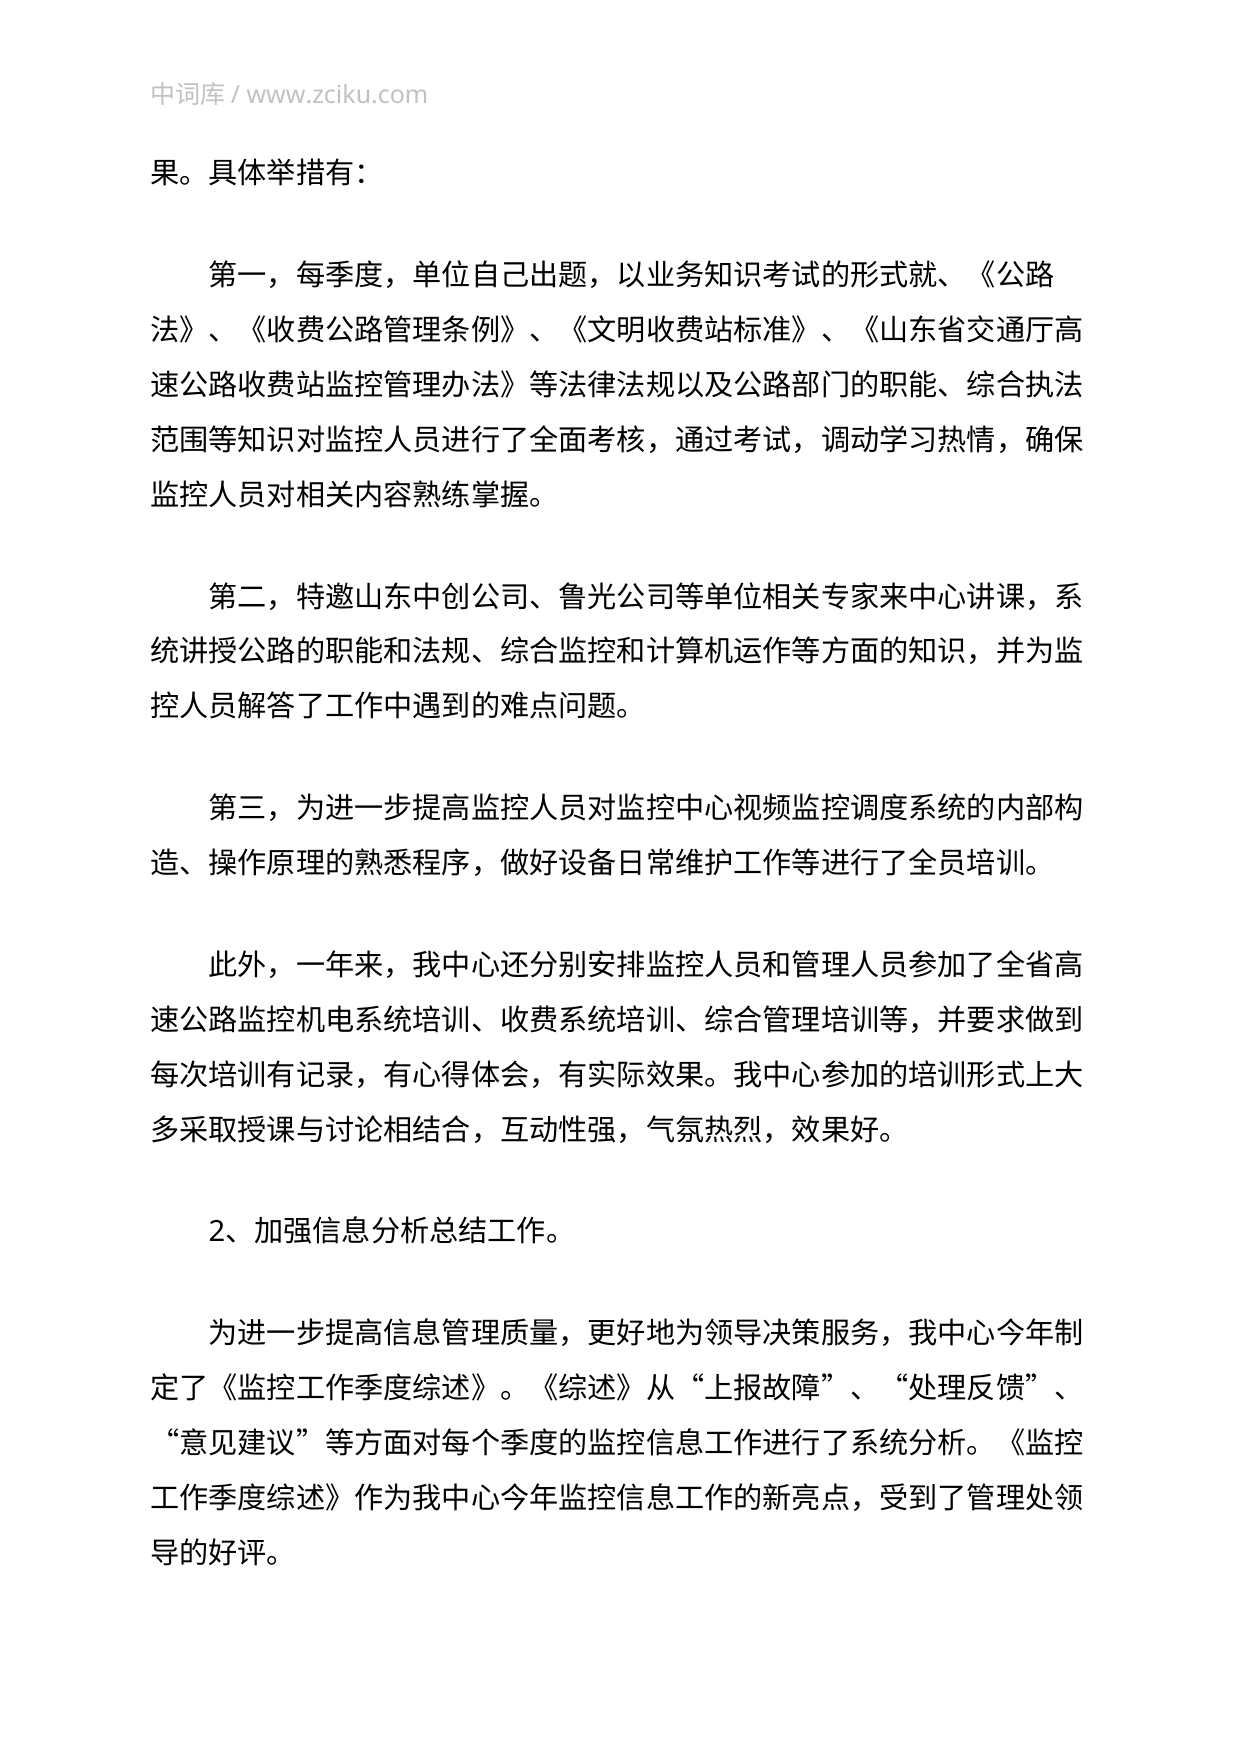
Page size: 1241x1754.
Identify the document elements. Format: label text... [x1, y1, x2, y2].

text 此外，一年来，我中心还分别安排监控人员和管理人员参加了全省高速公路监控机电系统培训、收费系统培训、综合管理培训等，并要求做到每次培训有记录，有心得体会，有实际效果。我中心参加的培训形式上大多采取授课与讨论相结合，互动性强，气氛热烈，效果好。 [150, 941, 1090, 1148]
text 2、加强信息分析总结工作。 [150, 1208, 1090, 1250]
text 第三，为进一步提高监控人员对监控中心视频监控调度系统的内部构造、操作原理的熟悉程序，做好设备日常维护工作等进行了全员培训。 [150, 785, 1090, 882]
text 第二，特邀山东中创公司、鲁光公司等单位相关专家来中心讲课，系统讲授公路的职能和法规、综合监控和计算机运作等方面的知识，并为监控人员解答了工作中遇到的难点问题。 [150, 573, 1090, 725]
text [150, 150, 1090, 192]
text 第一，每季度，单位自己出题，以业务知识考试的形式就、《公路法》、《收费公路管理条例》、《文明收费站标准》、《山东省交通厅高速公路收费站监控管理办法》等法律法规以及公路部门的职能、综合执法范围等知识对监控人员进行了全面考核，通过考试，调动学习热情，确保监控人员对相关内容熟练掌握。 [150, 252, 1090, 514]
text 为进一步提高信息管理质量，更好地为领导决策服务，我中心今年制定了《监控工作季度综述》。《综述》从“上报故障”、“处理反馈”、“意见建议”等方面对每个季度的监控信息工作进行了系统分析。《监控工作季度综述》作为我中心今年监控信息工作的新亮点，受到了管理处领导的好评。 [150, 1310, 1090, 1572]
